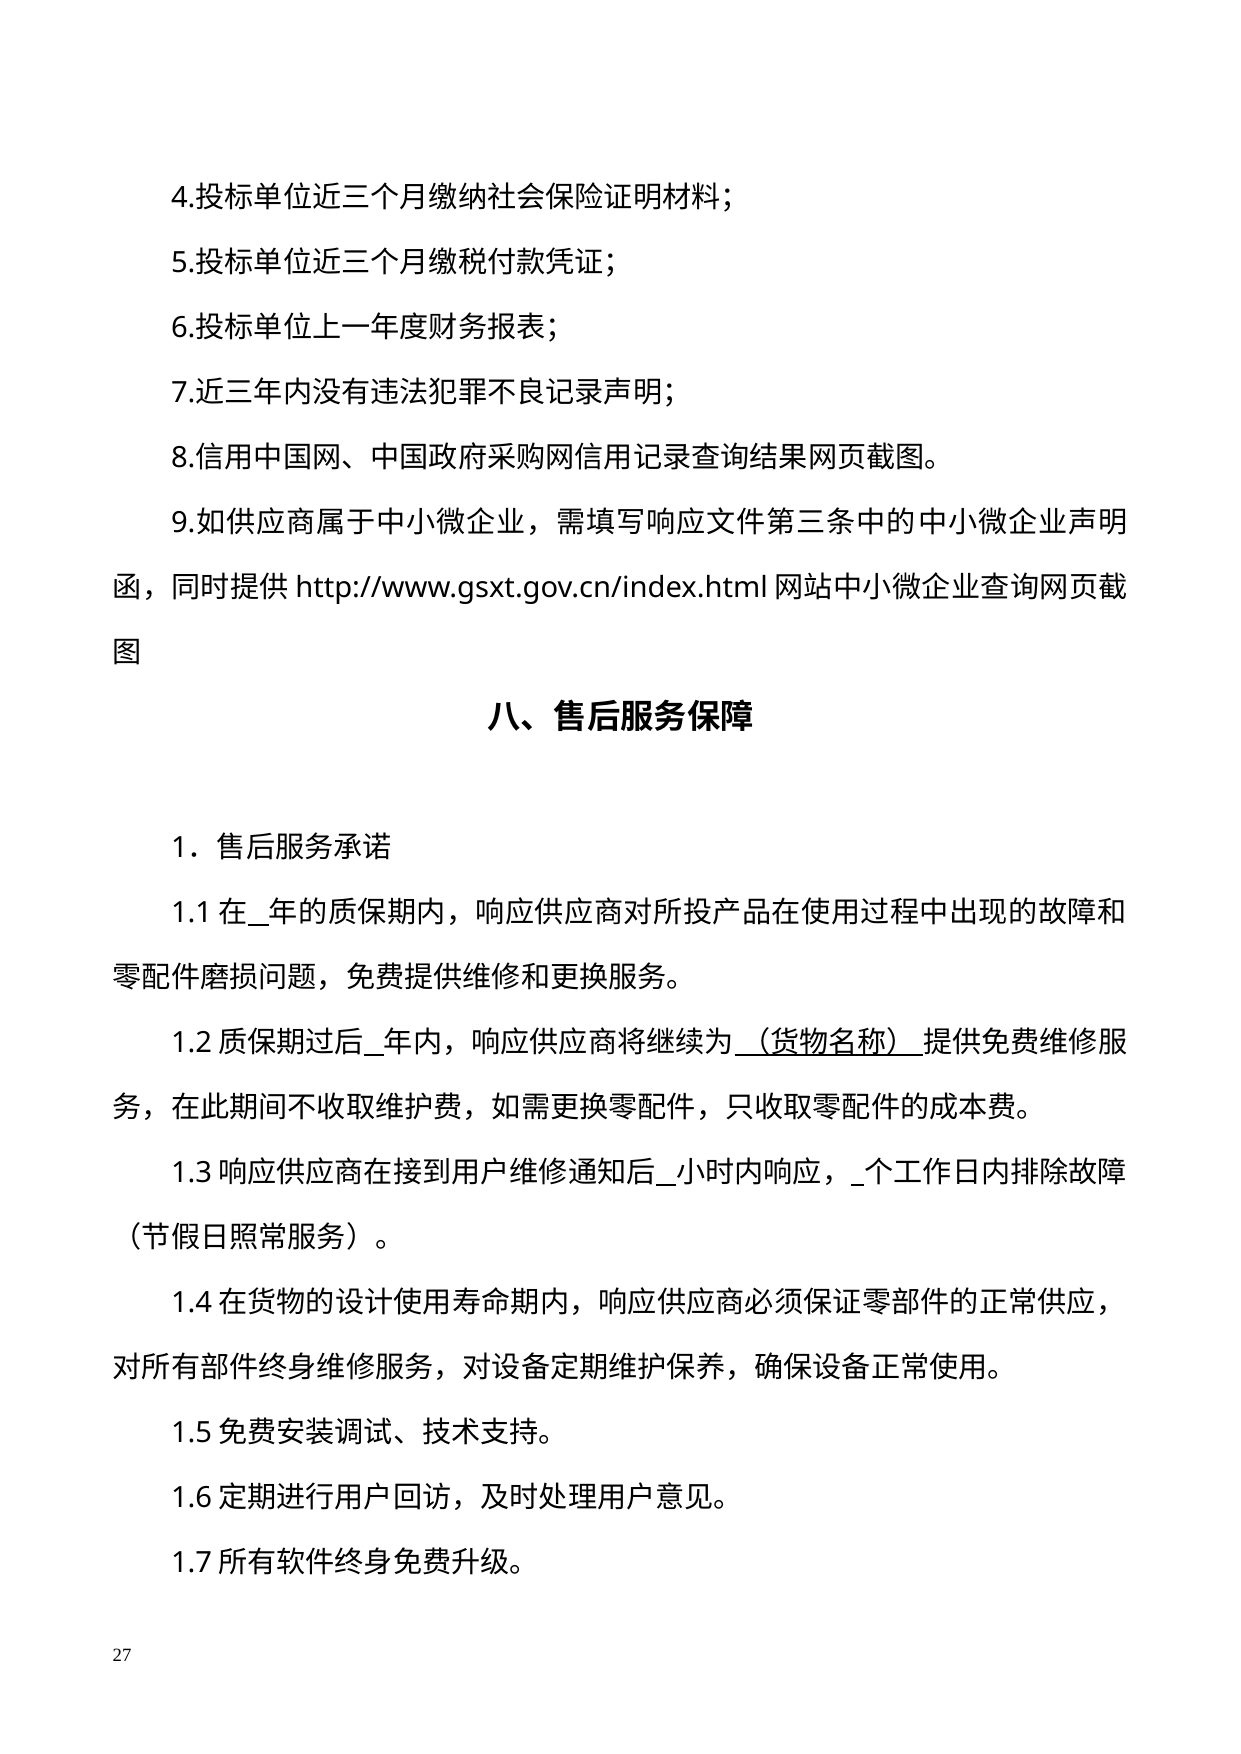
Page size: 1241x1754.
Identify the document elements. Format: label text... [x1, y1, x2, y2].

text 1.2质保期过后 年内，响应供应商将继续为 （货物名称） 提供免费维修服务，在此期间不收取维护费，如需更换零配件，只收取零配件的成本费。 [112, 1007, 1128, 1137]
text 1.6定期进行用户回访，及时处理用户意见。 [112, 1462, 1128, 1527]
text 1.3响应供应商在接到用户维修通知后 小时内响应， 个工作日内排除故障（节假日照常服务）。 [112, 1137, 1128, 1267]
text 7.近三年内没有违法犯罪不良记录声明； [112, 357, 1128, 422]
text 1．售后服务承诺 [112, 812, 1128, 877]
text 1.5免费安装调试、技术支持。 [112, 1397, 1128, 1462]
text 6.投标单位上一年度财务报表； [112, 292, 1128, 357]
text 1.7所有软件终身免费升级。 [112, 1527, 1128, 1592]
text 1.4在货物的设计使用寿命期内，响应供应商必须保证零部件的正常供应，对所有部件终身维修服务，对设备定期维护保养，确保设备正常使用。 [112, 1267, 1128, 1397]
text 9.如供应商属于中小微企业，需填写响应文件第三条中的中小微企业声明函，同时提供http://www.gsxt.gov.cn/index.html网站中小微企业查询网页截图 [112, 487, 1128, 682]
text 5.投标单位近三个月缴税付款凭证； [112, 227, 1128, 292]
text 八、售后服务保障 [112, 682, 1128, 747]
text 1.1在 年的质保期内，响应供应商对所投产品在使用过程中出现的故障和零配件磨损问题，免费提供维修和更换服务。 [112, 877, 1128, 1007]
text 4.投标单位近三个月缴纳社会保险证明材料； [112, 162, 1128, 227]
text 8.信用中国网、中国政府采购网信用记录查询结果网页截图。 [112, 422, 1128, 487]
